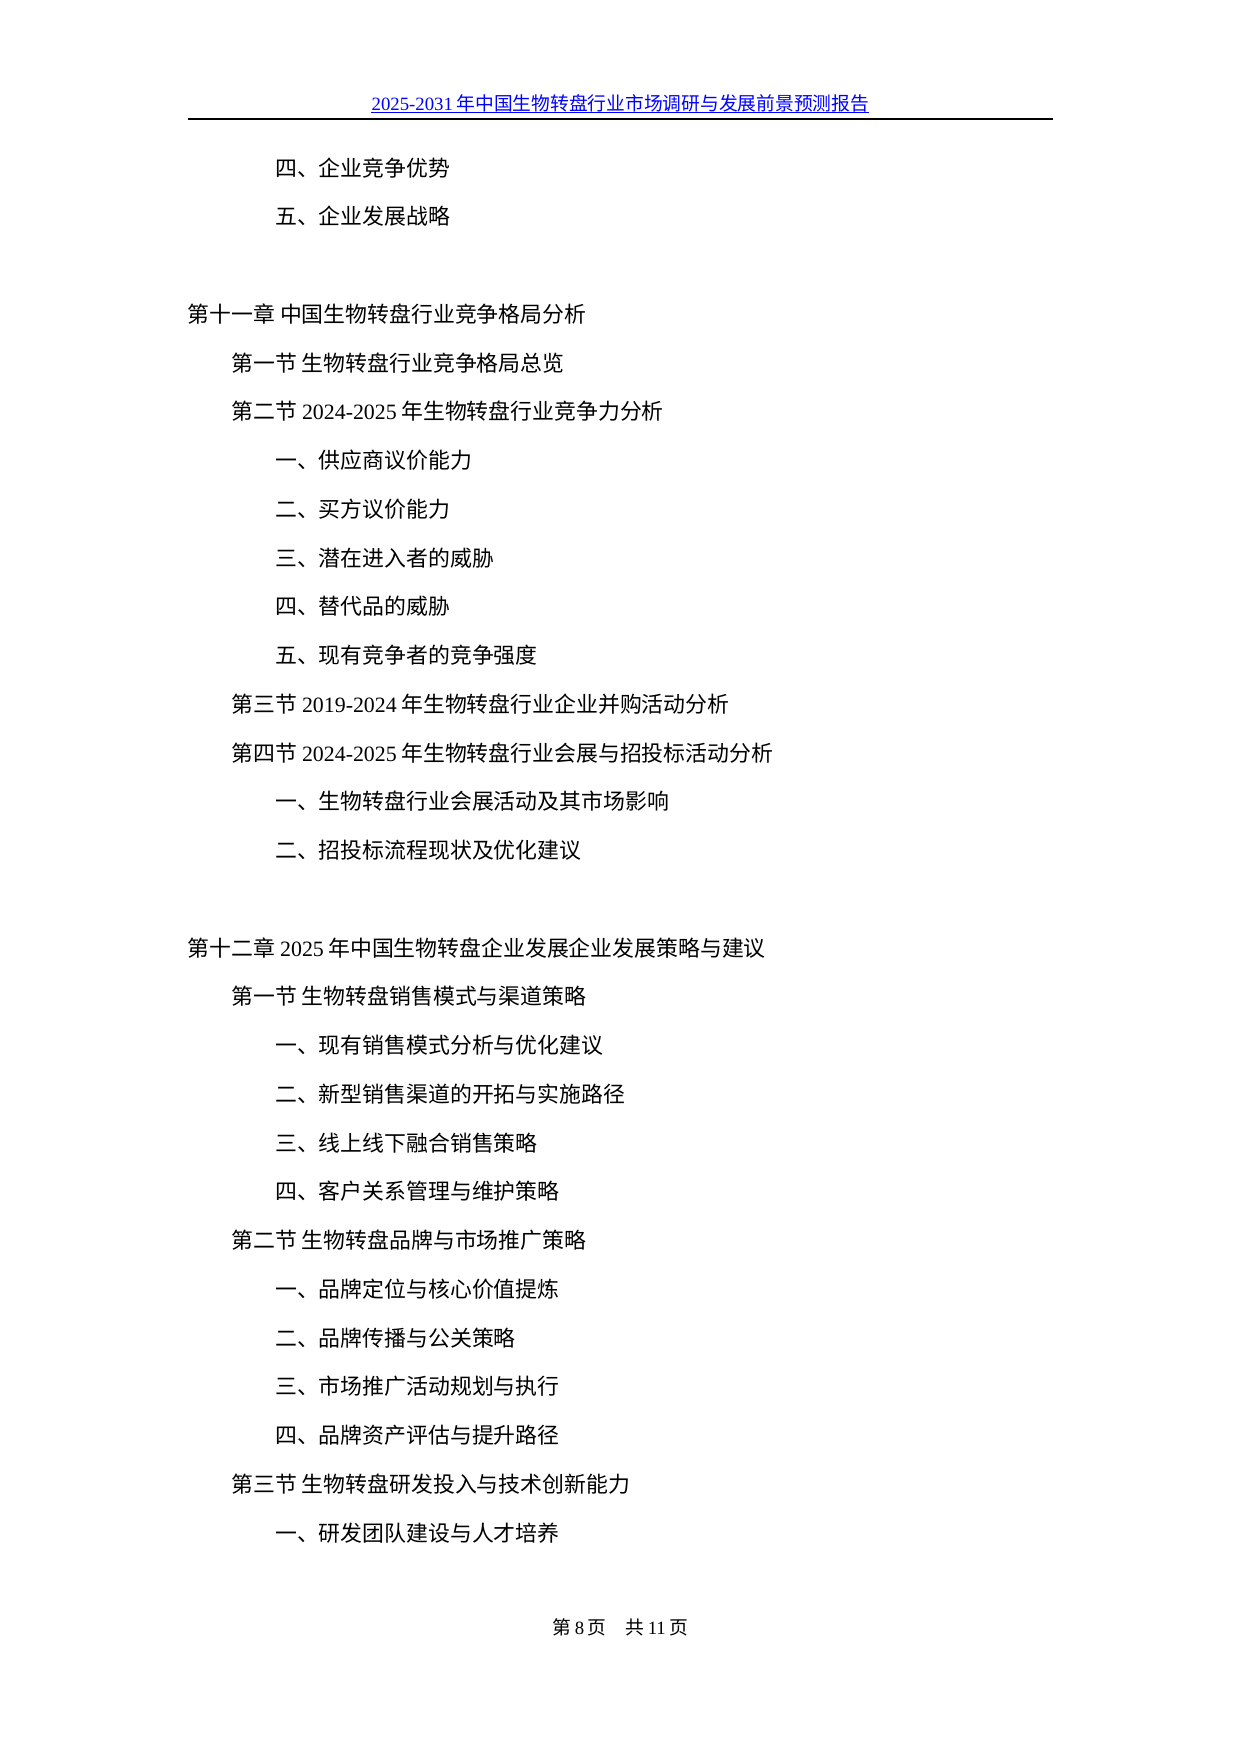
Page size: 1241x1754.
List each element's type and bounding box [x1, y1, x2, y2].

text [187, 150, 1053, 1548]
